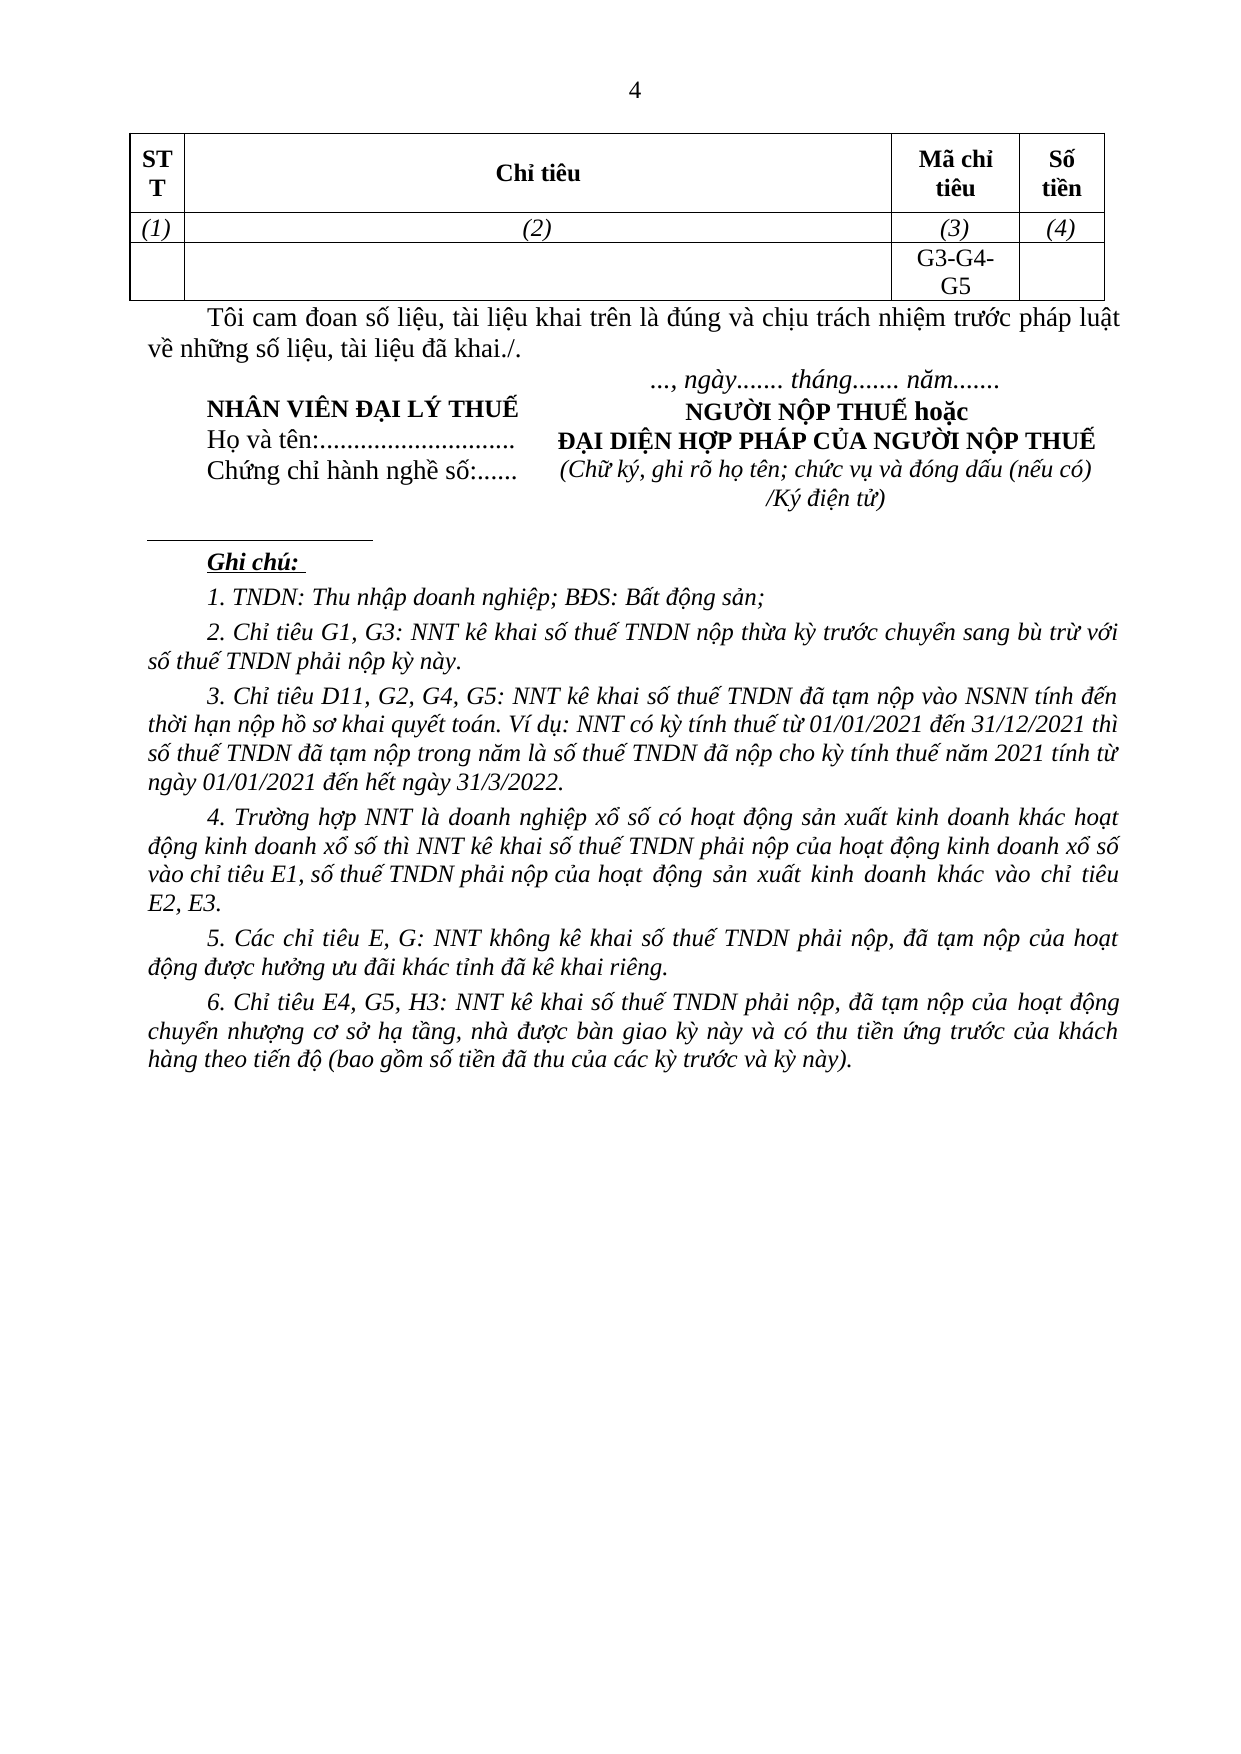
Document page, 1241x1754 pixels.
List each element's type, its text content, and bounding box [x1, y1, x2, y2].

table_cell I2=E2-G3-G4-G5 [892, 243, 1019, 300]
table_header NHÂN VIÊN ĐẠI LÝ THUẾ Họ và tên:............................. Chứng chỉ hành nghề số:...... [148, 364, 531, 512]
text Tôi cam đoan số liệu, tài liệu khai trên là đúng và chịu trách nhiệm trước pháp luật về những số liệu, tài liệu đã khai./. [148, 301, 1122, 363]
text 1. TNDN: Thu nhập doanh nghiệp; BĐS: Bất động sản; [148, 582, 1122, 611]
text 5. Các chỉ tiêu E, G: NNT không kê khai số thuế TNDN phải nộp, đã tạm nộp của hoạt động được hưởng ưu đãi khác tỉnh đã kê khai riêng. [148, 923, 1122, 981]
text 4. Trường hợp NNT là doanh nghiệp xổ số có hoạt động sản xuất kinh doanh khác hoạt động kinh doanh xổ số thì NNT kê khai số thuế TNDN phải nộp của hoạt động kinh doanh xổ số vào chỉ tiêu E1, số thuế TNDN phải nộp của hoạt động sản xuất kinh doanh khác vào chỉ tiêu E2, E3. [148, 802, 1122, 917]
table_header ..., ngày....... tháng....... năm....... NGƯỜI NỘP THUẾ hoặc ĐẠI DIỆN HỢP PHÁP CỦA NGƯỜI NỘP THUẾ (Chữ ký, ghi rõ họ tên; chức vụ và đóng dấu (nếu có) /Ký điện tử) [531, 364, 1122, 512]
text 3. Chỉ tiêu D11, G2, G4, G5: NNT kê khai số thuế TNDN đã tạm nộp vào NSNN tính đến thời hạn nộp hồ sơ khai quyết toán. Ví dụ: NNT có kỳ tính thuế từ 01/01/2021 đến 31/12/2021 thì số thuế TNDN đã tạm nộp trong năm là số thuế TNDN đã nộp cho kỳ tính thuế năm 2021 tính từ ngày 01/01/2021 đến hết ngày 31/3/2022. [148, 681, 1122, 796]
table_header STT [131, 134, 184, 212]
table_cell (2) [185, 213, 891, 242]
table_header Chỉ tiêu [185, 134, 891, 212]
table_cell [185, 243, 891, 300]
text Ghi chú: [148, 547, 1122, 576]
table_cell (4) [1020, 213, 1104, 242]
table_cell (3) [892, 213, 1019, 242]
table_header Số tiền [1020, 134, 1104, 212]
text 6. Chỉ tiêu E4, G5, H3: NNT kê khai số thuế TNDN phải nộp, đã tạm nộp của hoạt động chuyển nhượng cơ sở hạ tầng, nhà được bàn giao kỳ này và có thu tiền ứng trước của khách hàng theo tiến độ (bao gồm số tiền đã thu của các kỳ trước và kỳ này). [148, 987, 1122, 1073]
table_cell [1020, 243, 1104, 300]
table_cell (1) [131, 213, 184, 242]
table_header Mã chỉ tiêu [892, 134, 1019, 212]
text 2. Chỉ tiêu G1, G3: NNT kê khai số thuế TNDN nộp thừa kỳ trước chuyển sang bù trừ với số thuế TNDN phải nộp kỳ này. [148, 617, 1122, 674]
table_cell 2 [131, 243, 184, 300]
